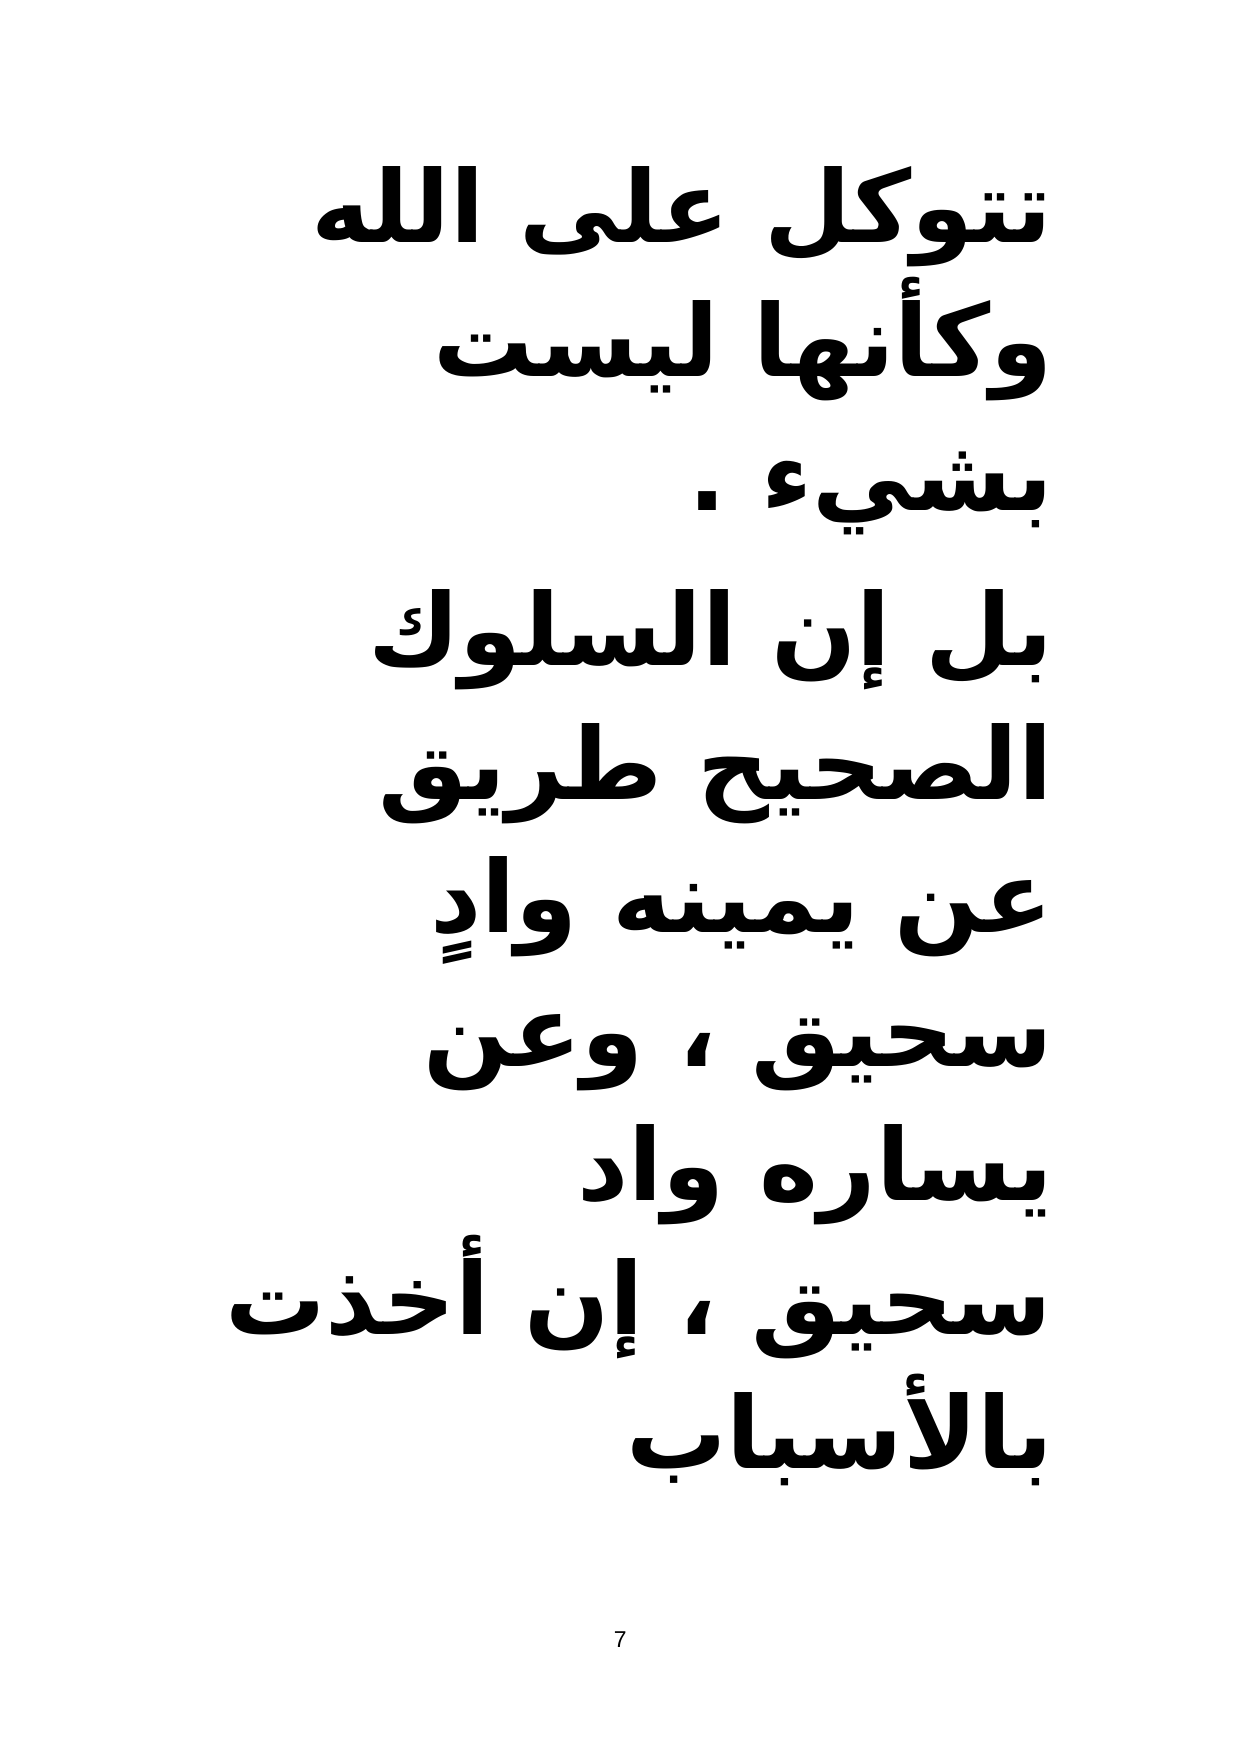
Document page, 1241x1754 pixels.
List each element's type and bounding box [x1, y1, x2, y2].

text [187, 150, 1053, 534]
text [187, 572, 1053, 1492]
